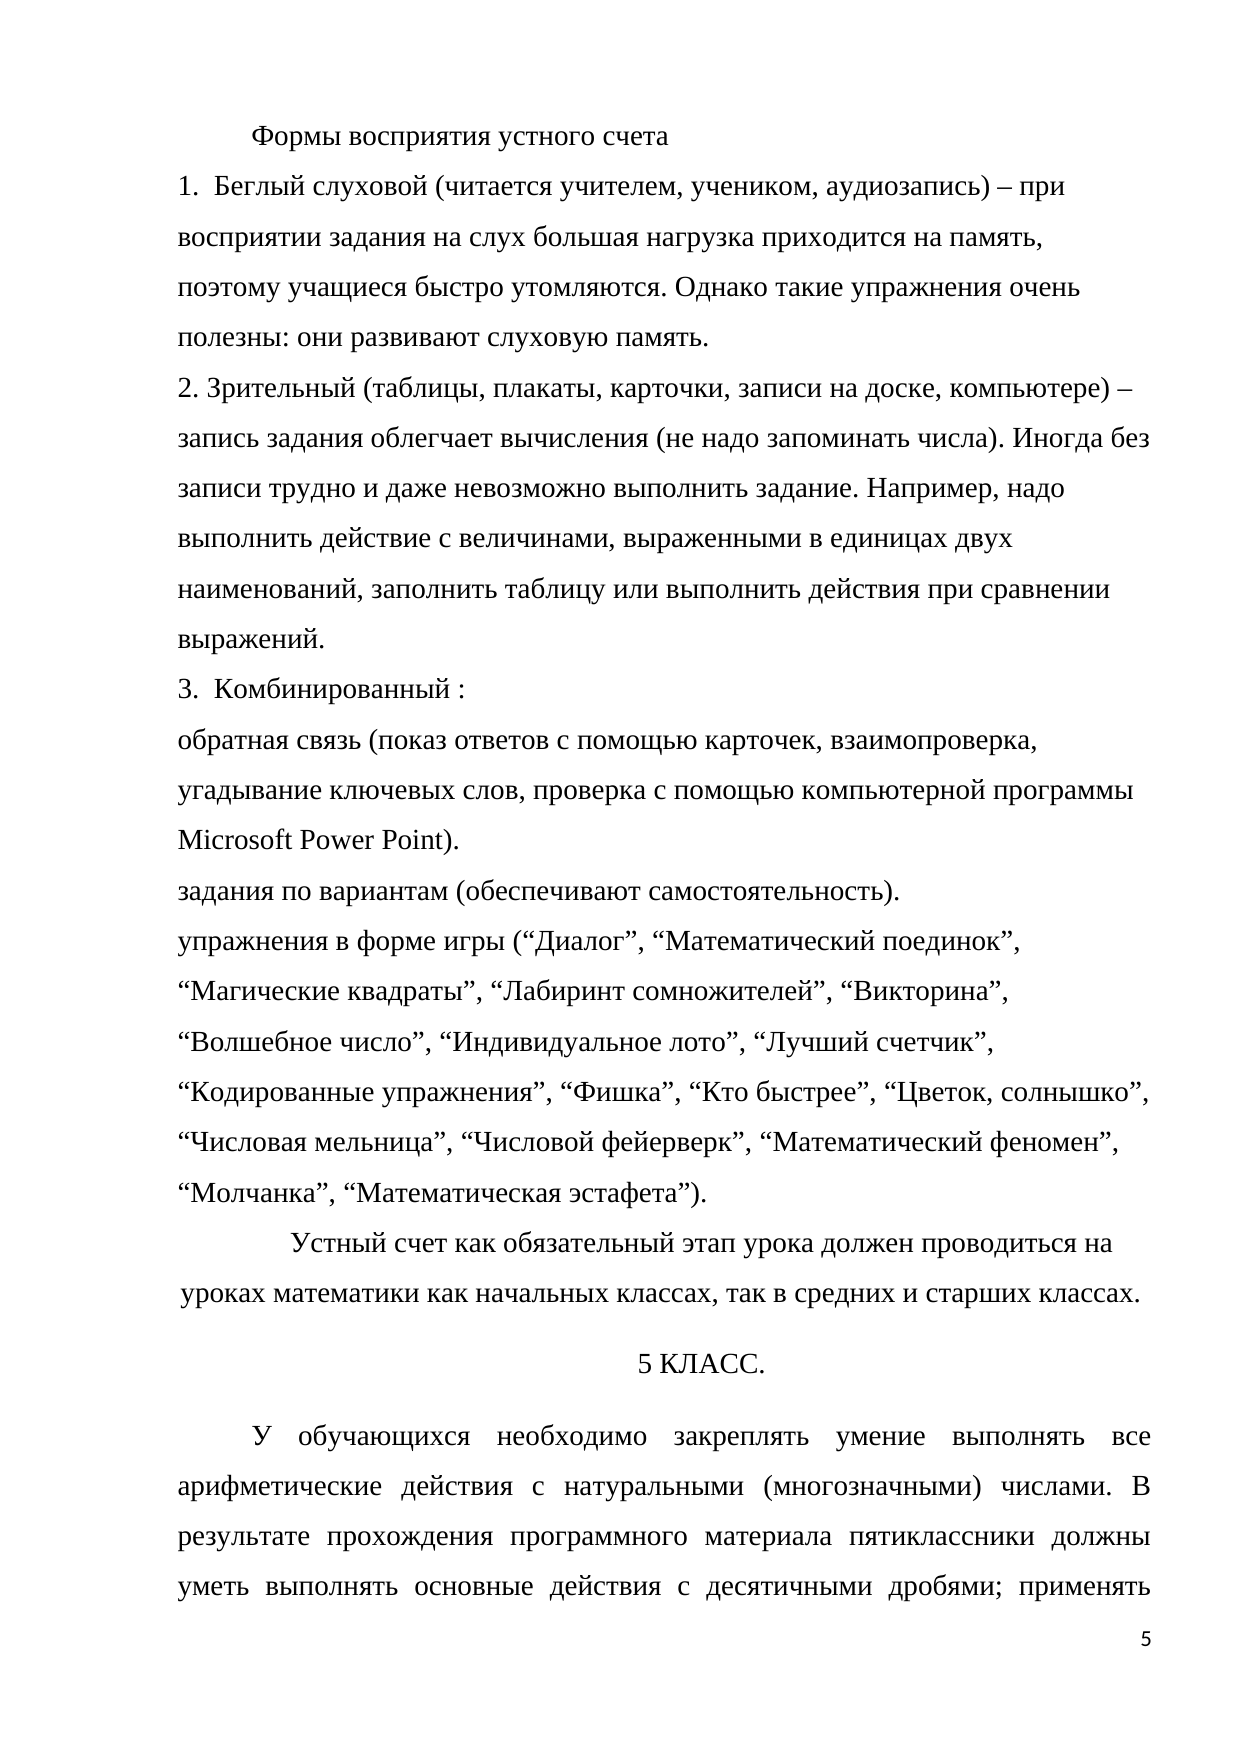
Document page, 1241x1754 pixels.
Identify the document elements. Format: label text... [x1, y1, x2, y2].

text Устный счет как обязательный этап урока должен проводиться на уроках математики как начальных классах, так в средних и старших классах. [177, 1225, 1152, 1309]
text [177, 1418, 1152, 1602]
text 5 КЛАСС. [177, 1346, 1152, 1380]
text Формы восприятия устного счета 1. Беглый слуховой (читается учителем, учеником, аудиозапись) – при восприятии задания на слух большая нагрузка приходится на память, поэтому учащиеся быстро утомляются. Однако такие упражнения очень полезны: они развивают слуховую память. 2. Зрительный (таблицы, плакаты, карточки, записи на доске, компьютере) – запись задания облегчает вычисления (не надо запоминать числа). Иногда без записи трудно и даже невозможно выполнить задание. Например, надо выполнить действие с величинами, выраженными в единицах двух наименований, заполнить таблицу или выполнить действия при сравнении выражений. 3. Комбинированный : обратная связь (показ ответов с помощью карточек, взаимопроверка, угадывание ключевых слов, проверка с помощью компьютерной программы Microsoft Power Point). задания по вариантам (обеспечивают самостоятельность). упражнения в форме игры (“Диалог”, “Математический поединок”, “Магические квадраты”, “Лабиринт сомножителей”, “Викторина”, “Волшебное число”, “Индивидуальное лото”, “Лучший счетчик”, “Кодированные упражнения”, “Фишка”, “Кто быстрее”, “Цветок, солнышко”, “Числовая мельница”, “Числовой фейерверк”, “Математический феномен”, “Молчанка”, “Математическая эстафета”). [177, 118, 1152, 1208]
